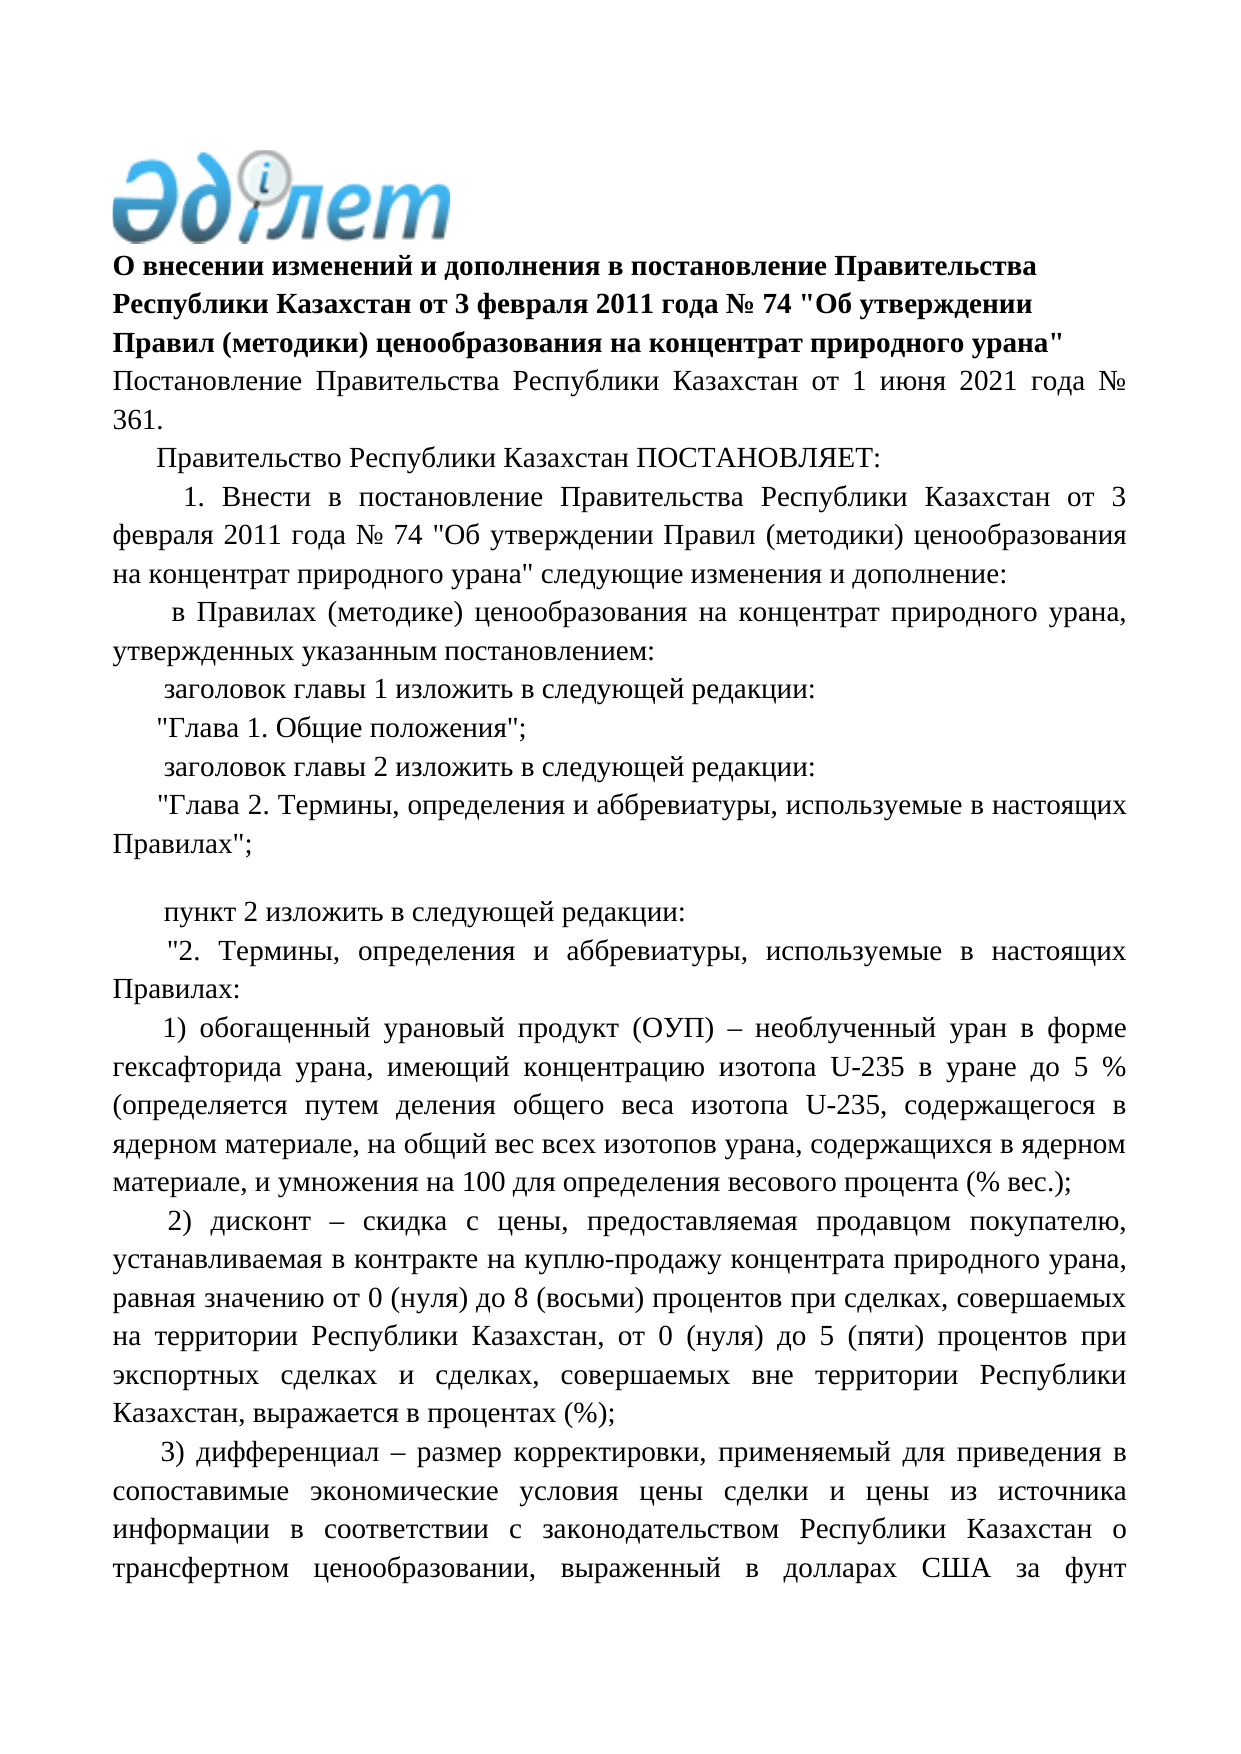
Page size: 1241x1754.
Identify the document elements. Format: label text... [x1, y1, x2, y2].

text пункт 2 изложить в следующей редакции: [112, 894, 1128, 928]
text Постановление Правительства Республики Казахстан от 1 июня 2021 года № 361. [112, 363, 1128, 435]
text 1. Внести в постановление Правительства Республики Казахстан от 3 февраля 2011 года № 74 "Об утверждении Правил (методики) ценообразования на концентрат природного урана" следующие изменения и дополнение: [112, 479, 1128, 589]
text в Правилах (методике) ценообразования на концентрат природного урана, утвержденных указанным постановлением: [112, 594, 1128, 667]
picture [112, 150, 451, 244]
text О внесении изменений и дополнения в постановление Правительства Республики Казахстан от 3 февраля 2011 года № 74 "Об утверждении Правил (методики) ценообразования на концентрат природного урана" [112, 248, 1128, 358]
text "Глава 1. Общие положения"; [112, 710, 1128, 744]
text заголовок главы 2 изложить в следующей редакции: [112, 749, 1128, 782]
text "Глава 2. Термины, определения и аббревиатуры, используемые в настоящих Правилах"; [112, 787, 1128, 859]
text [112, 1434, 1128, 1583]
text "2. Термины, определения и аббревиатуры, используемые в настоящих Правилах: [112, 933, 1128, 1005]
text Правительство Республики Казахстан ПОСТАНОВЛЯЕТ: [112, 440, 1128, 474]
text 1) обогащенный урановый продукт (ОУП) – необлученный уран в форме гексафторида урана, имеющий концентрацию изотопа U-235 в уране до 5 % (определяется путем деления общего веса изотопа U-235, содержащегося в ядерном материале, на общий вес всех изотопов урана, содержащихся в ядерном материале, и умножения на 100 для определения весового процента (% вес.); [112, 1010, 1128, 1198]
text 2) дисконт – скидка с цены, предоставляемая продавцом покупателю, устанавливаемая в контракте на куплю-продажу концентрата природного урана, равная значению от 0 (нуля) до 8 (восьми) процентов при сделках, совершаемых на территории Республики Казахстан, от 0 (нуля) до 5 (пяти) процентов при экспортных сделках и сделках, совершаемых вне территории Республики Казахстан, выражается в процентах (%); [112, 1203, 1128, 1429]
text заголовок главы 1 изложить в следующей редакции: [112, 672, 1128, 705]
